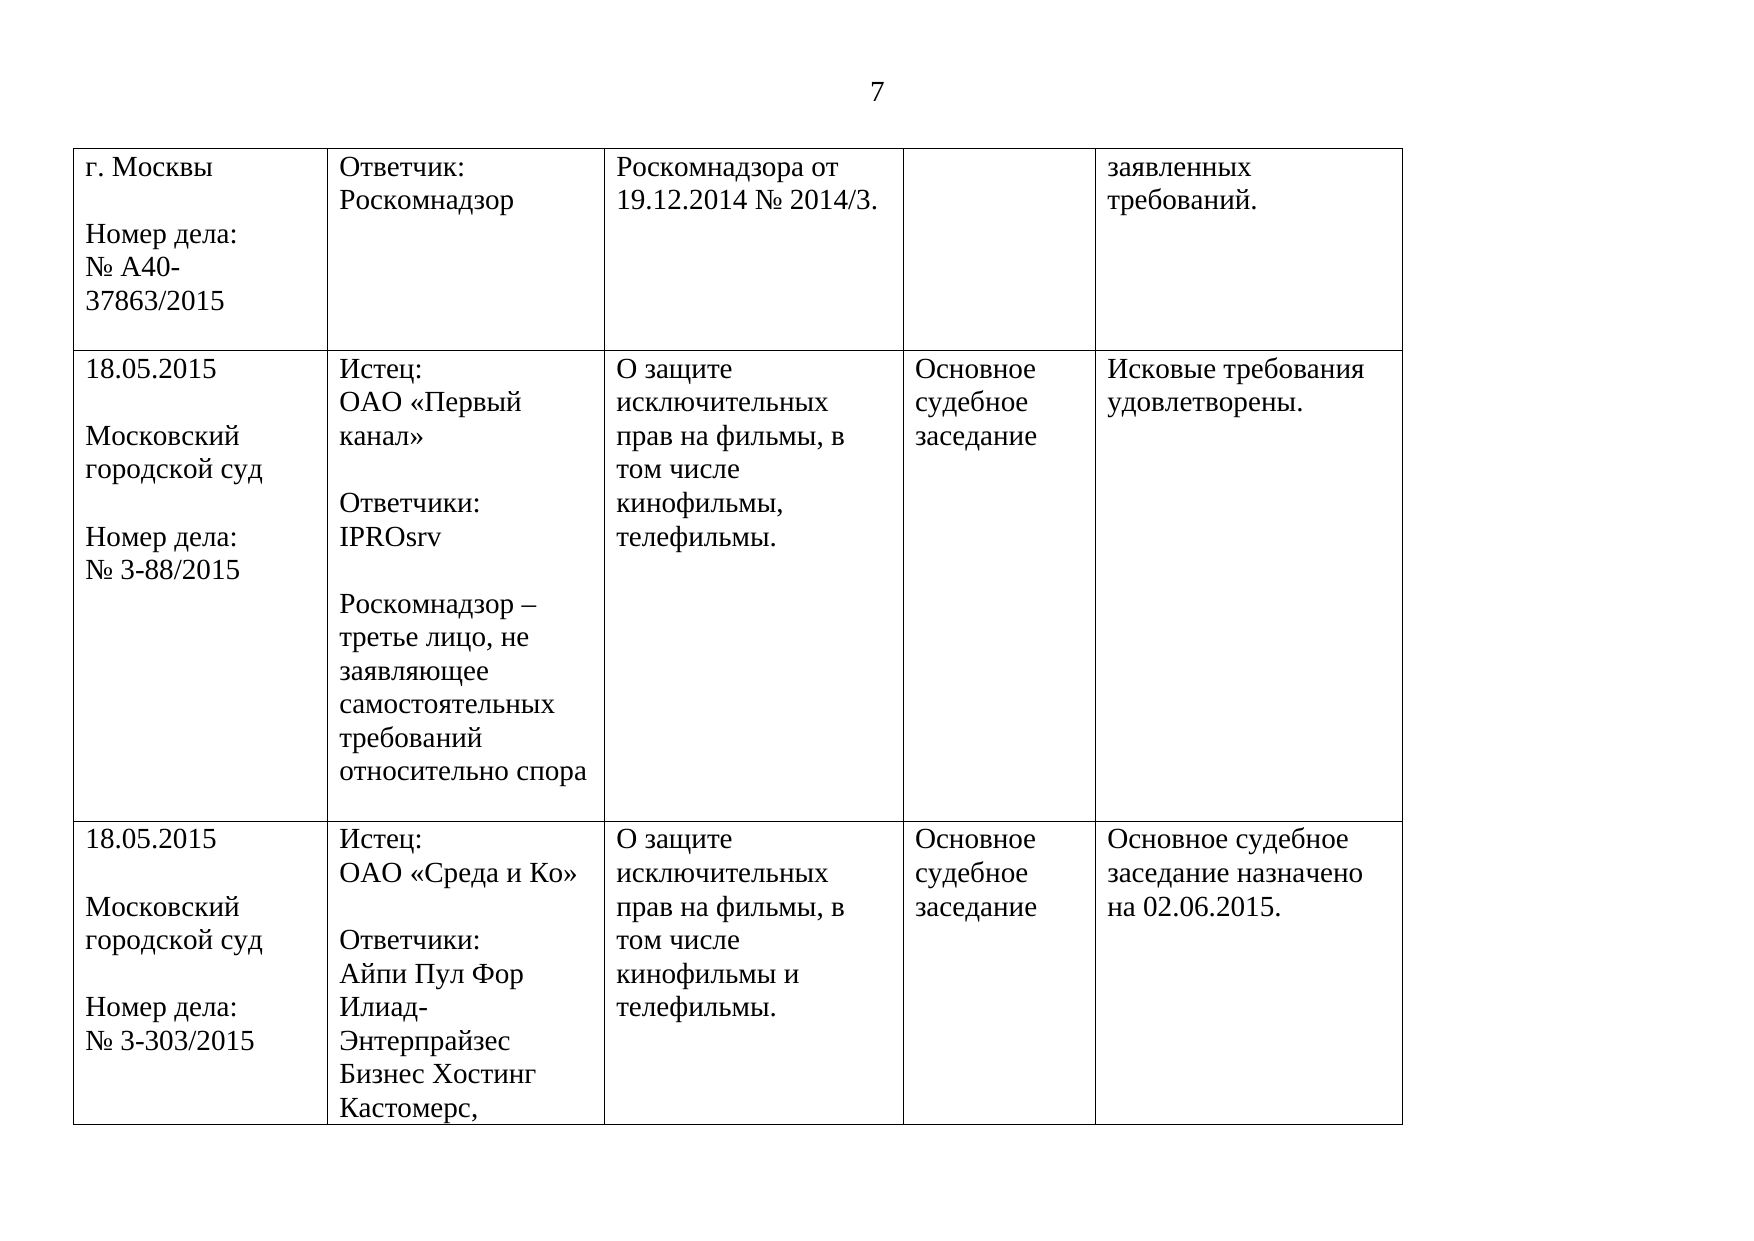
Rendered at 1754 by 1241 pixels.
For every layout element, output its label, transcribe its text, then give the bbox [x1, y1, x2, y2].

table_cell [1096, 149, 1402, 350]
table_cell Истец: ОАО «Первый канал» Ответчики: IPROsrv Роскомнадзор – третье лицо, не заявляющее самостоятельных требований относительно спора [328, 351, 604, 821]
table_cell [904, 822, 1095, 1123]
table_cell Исковые требования удовлетворены. [1096, 351, 1402, 821]
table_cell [605, 822, 903, 1123]
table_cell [328, 149, 604, 350]
table_cell 18.05.2015 Московский городской суд Номер дела: № 3-88/2015 [74, 351, 327, 821]
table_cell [74, 149, 327, 350]
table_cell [74, 822, 327, 1123]
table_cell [904, 149, 1095, 350]
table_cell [605, 149, 903, 350]
table_cell Основное судебное заседание [904, 351, 1095, 821]
table_cell О защите исключительных прав на фильмы, в том числе кинофильмы, телефильмы. [605, 351, 903, 821]
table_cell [328, 822, 604, 1123]
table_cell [1096, 822, 1402, 1123]
